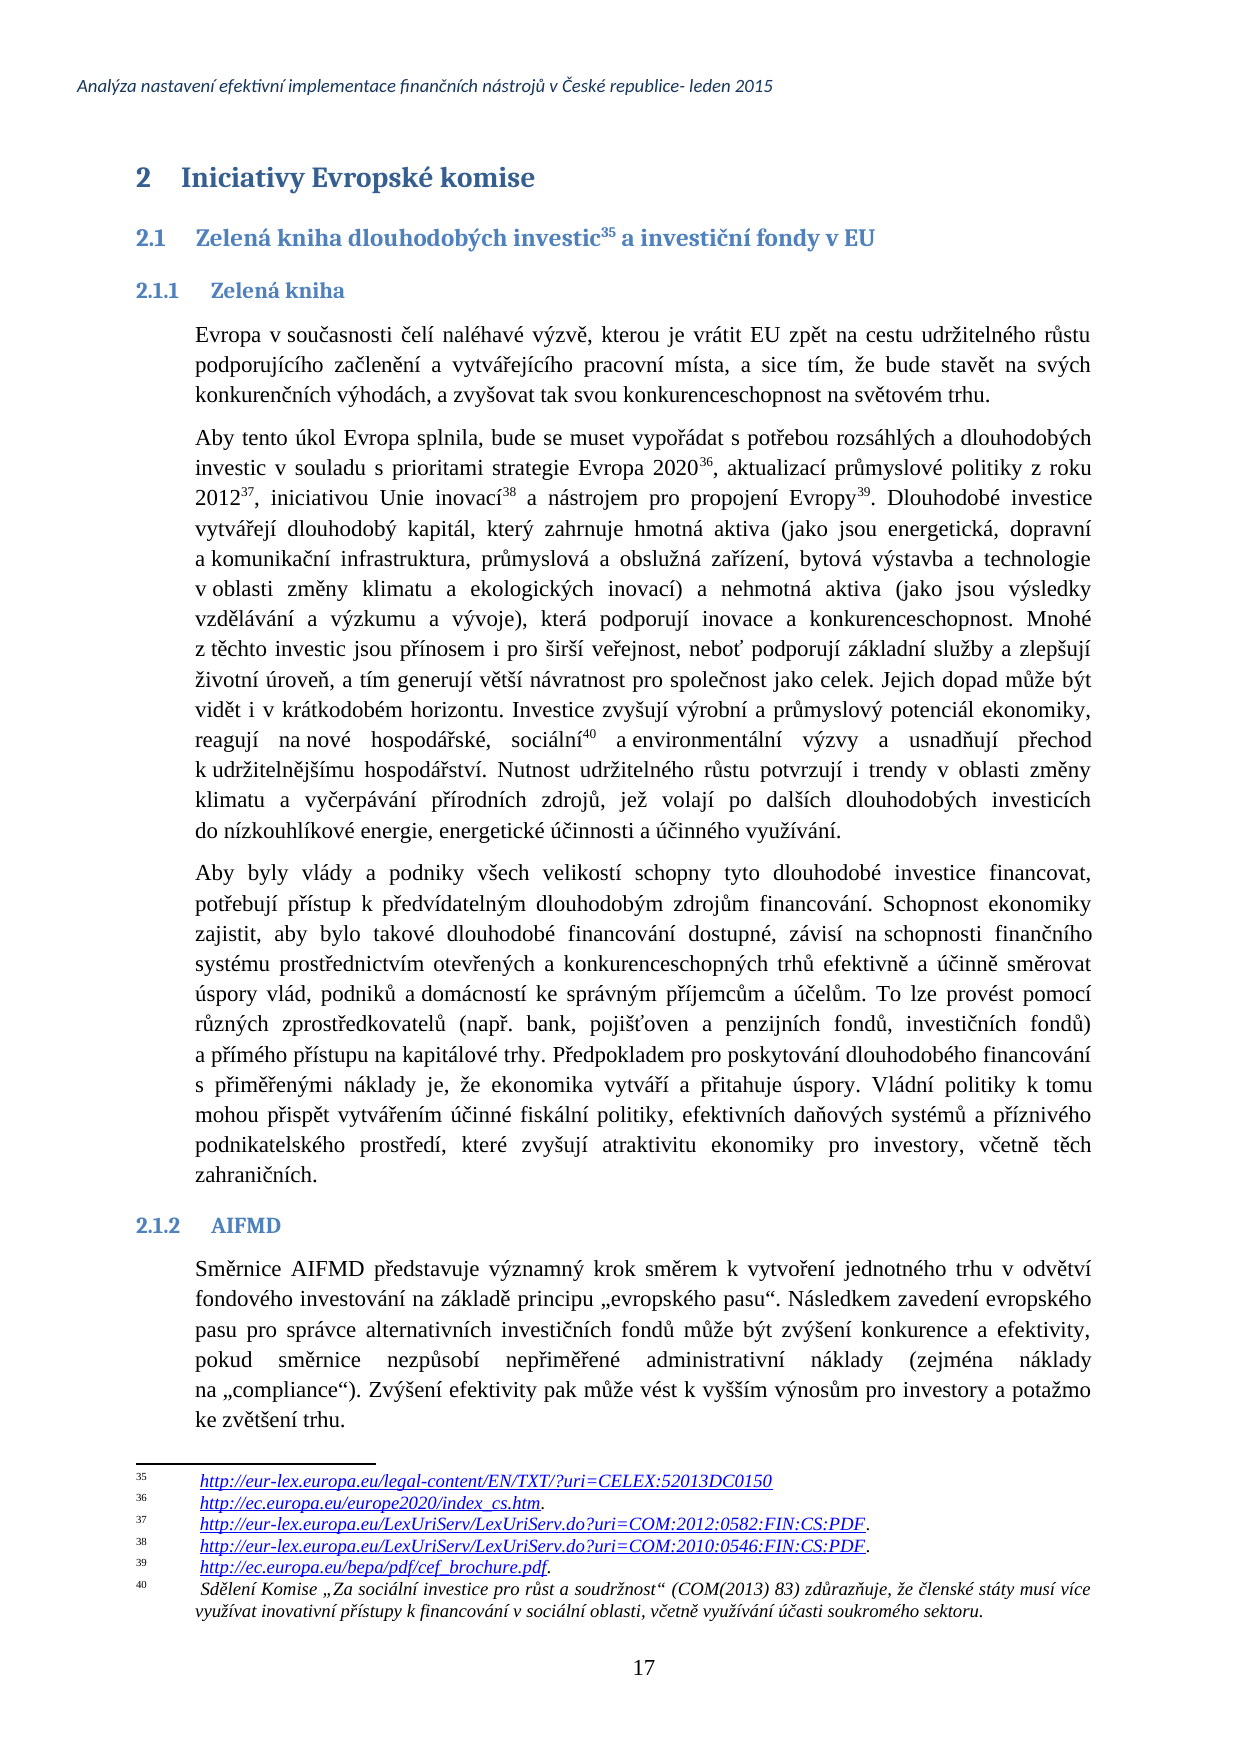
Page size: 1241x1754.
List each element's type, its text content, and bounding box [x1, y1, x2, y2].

subtitle Zelená kniha dlouhodobých investic a investiční fondy v EU [136, 224, 1092, 253]
text Evropa v současnosti čelí naléhavé výzvě, kterou je vrátit EU zpět na cestu udržitelného růstu podporujícího začlenění a vytvářejícího pracovní místa, a sice tím, že bude stavět na svých konkurenčních výhodách, a zvyšovat tak svou konkurenceschopnost na světovém trhu. [195, 321, 1092, 408]
subtitle Iniciativy Evropské komise [136, 161, 1092, 194]
text Aby byly vlády a podniky všech velikostí schopny tyto dlouhodobé investice financovat, potřebují přístup k předvídatelným dlouhodobým zdrojům financování. Schopnost ekonomiky zajistit, aby bylo takové dlouhodobé financování dostupné, závisí na schopnosti finančního systému prostřednictvím otevřených a konkurenceschopných trhů efektivně a účinně směrovat úspory vlád, podniků a domácností ke správným příjemcům a účelům. To lze provést pomocí různých zprostředkovatelů (např. bank, pojišťoven a penzijních fondů, investičních fondů) a přímého přístupu na kapitálové trhy. Předpokladem pro poskytování dlouhodobého financování s přiměřenými náklady je, že ekonomika vytváří a přitahuje úspory. Vládní politiky k tomu mohou přispět vytvářením účinné fiskální politiky, efektivních daňových systémů a příznivého podnikatelského prostředí, které zvyšují atraktivitu ekonomiky pro investory, včetně těch zahraničních. [195, 859, 1092, 1188]
subtitle Zelená kniha [136, 278, 1092, 304]
text Aby tento úkol Evropa splnila, bude se muset vypořádat s potřebou rozsáhlých a dlouhodobých investic v souladu s prioritami strategie Evropa 2020, aktualizací průmyslové politiky z roku 2012, iniciativou Unie inovací a nástrojem pro propojení Evropy. Dlouhodobé investice vytvářejí dlouhodobý kapitál, který zahrnuje hmotná aktiva (jako jsou energetická, dopravní a komunikační infrastruktura, průmyslová a obslužná zařízení, bytová výstavba a technologie v oblasti změny klimatu a ekologických inovací) a nehmotná aktiva (jako jsou výsledky vzdělávání a výzkumu a vývoje), která podporují inovace a konkurenceschopnost. Mnohé z těchto investic jsou přínosem i pro širší veřejnost, neboť podporují základní služby a zlepšují životní úroveň, a tím generují větší návratnost pro společnost jako celek. Jejich dopad může být vidět i v krátkodobém horizontu. Investice zvyšují výrobní a průmyslový potenciál ekonomiky, reagují na nové hospodářské, sociální a environmentální výzvy a usnadňují přechod k udržitelnějšímu hospodářství. Nutnost udržitelného růstu potvrzují i trendy v oblasti změny klimatu a vyčerpávání přírodních zdrojů, jež volají po dalších dlouhodobých investicích do nízkouhlíkové energie, energetické účinnosti a účinného využívání. [195, 424, 1092, 843]
subtitle AIFMD [136, 1213, 1092, 1239]
text Směrnice AIFMD představuje významný krok směrem k vytvoření jednotného trhu v odvětví fondového investování na základě principu „evropského pasu“. Následkem zavedení evropského pasu pro správce alternativních investičních fondů může být zvýšení konkurence a efektivity, pokud směrnice nezpůsobí nepřiměřené administrativní náklady (zejména náklady na „compliance“). Zvýšení efektivity pak může vést k vyšším výnosům pro investory a potažmo ke zvětšení trhu. [195, 1255, 1092, 1433]
